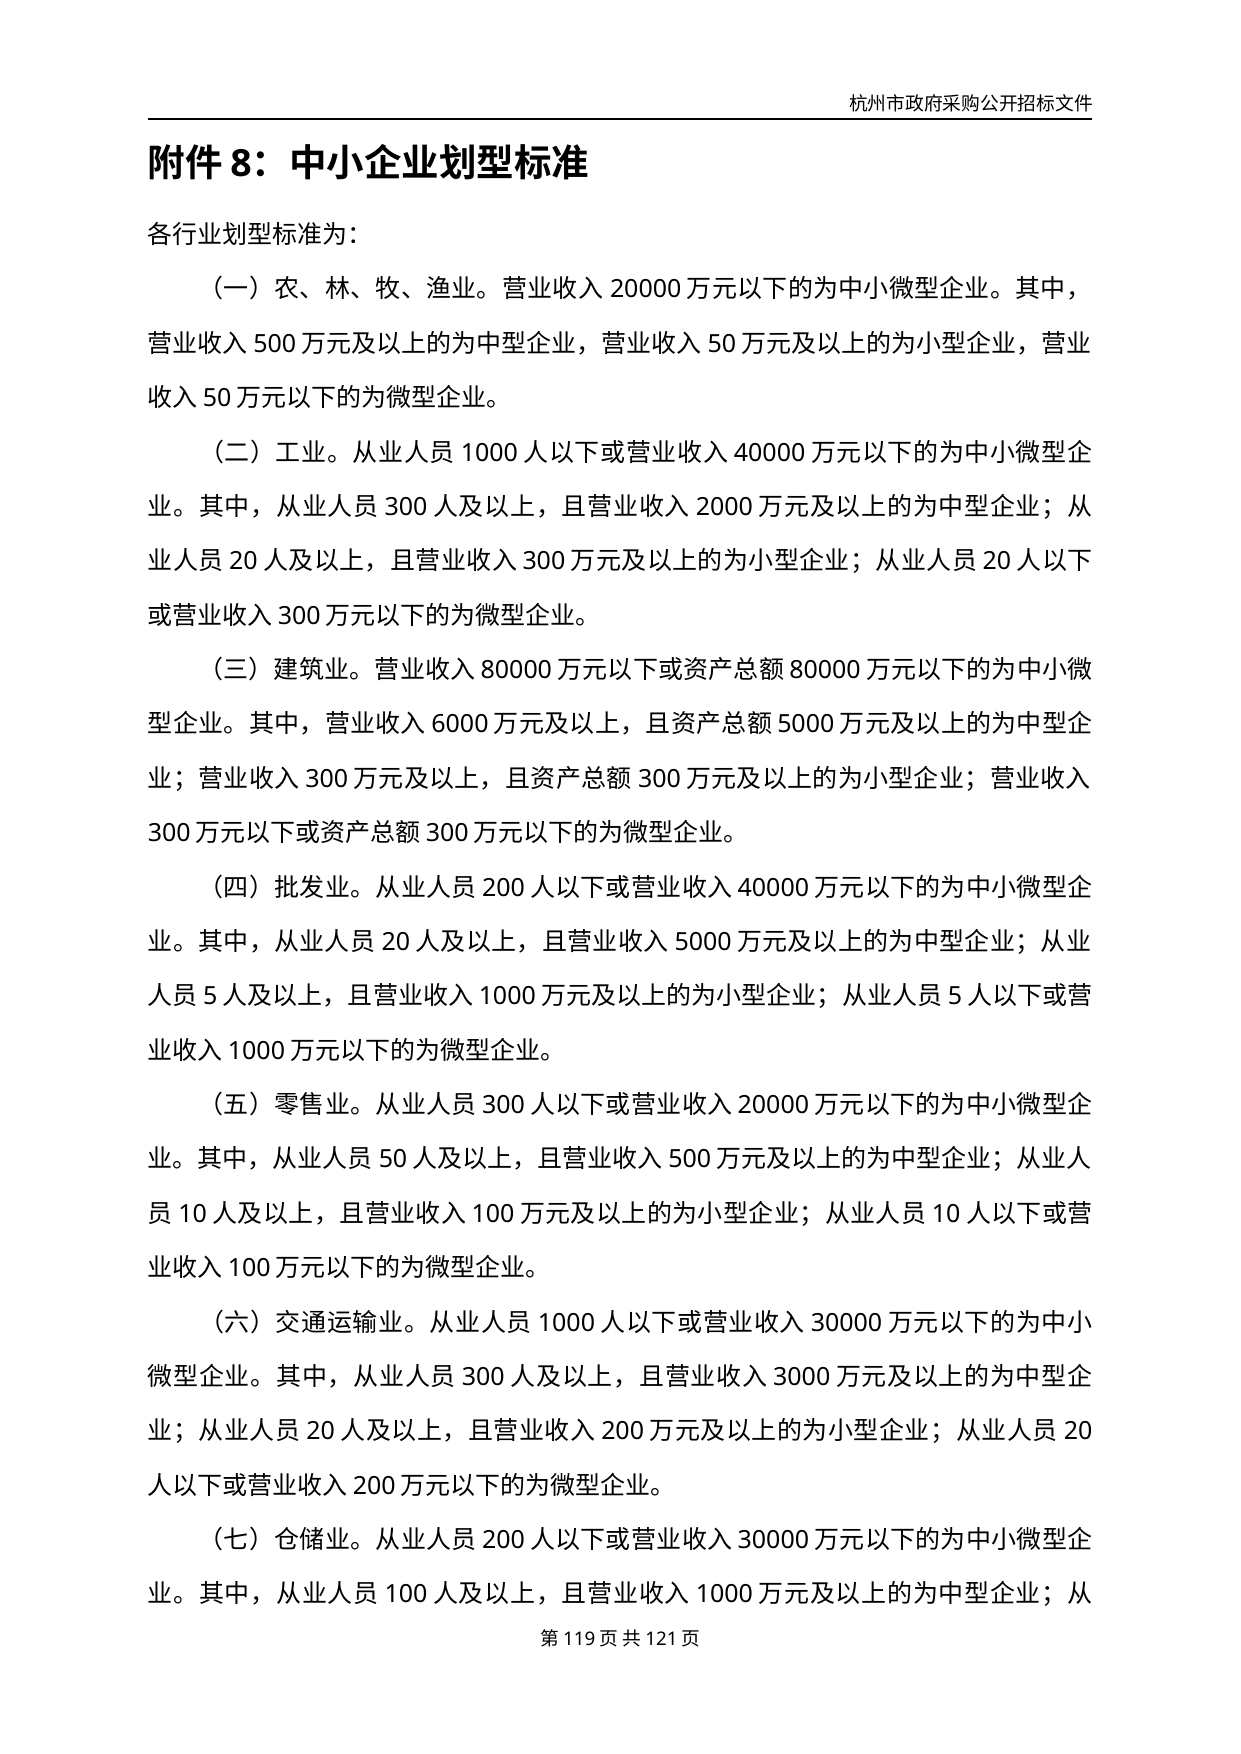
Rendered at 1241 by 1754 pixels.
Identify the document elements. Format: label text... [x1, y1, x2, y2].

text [148, 214, 1092, 1610]
subtitle 附件8：中小企业划型标准 [148, 133, 1092, 187]
